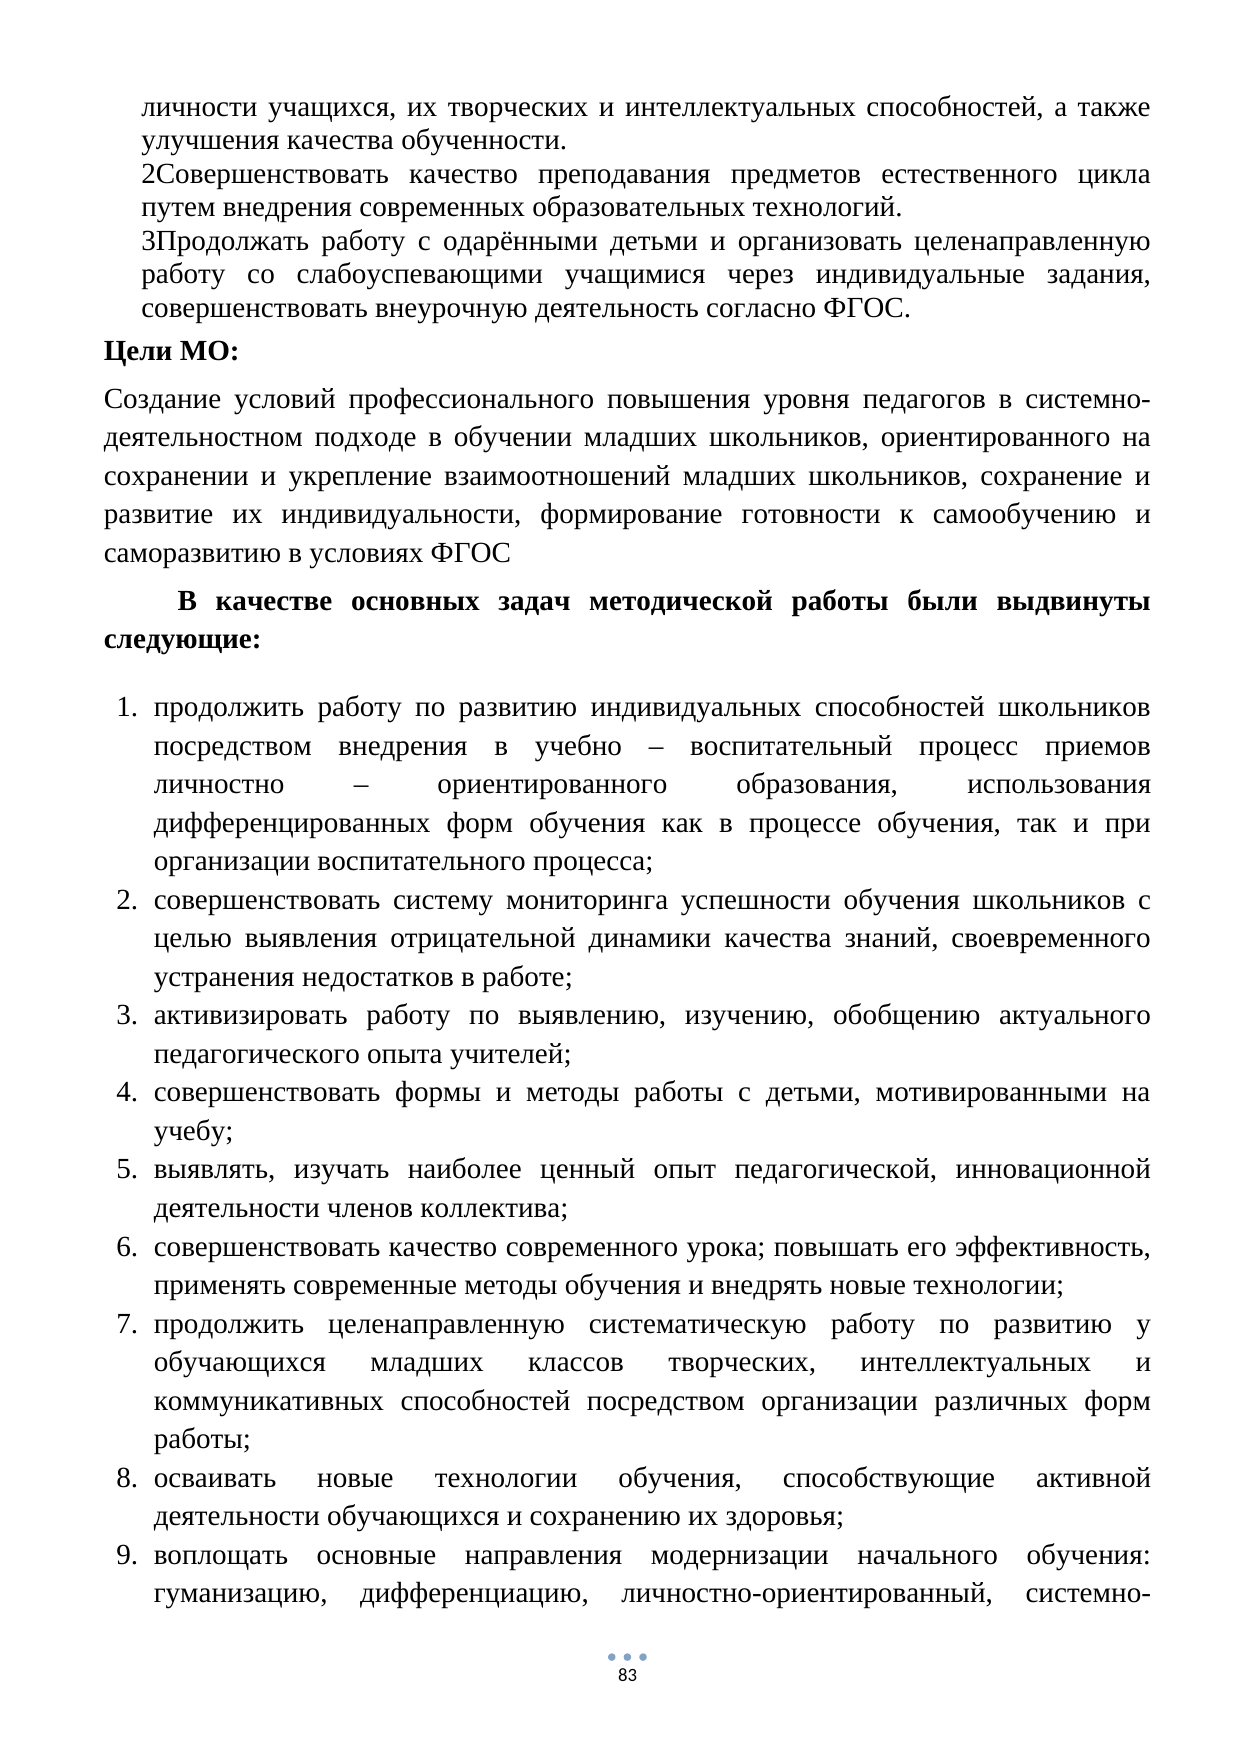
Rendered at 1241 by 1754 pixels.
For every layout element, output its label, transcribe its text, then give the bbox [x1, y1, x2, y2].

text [141, 89, 1152, 156]
text 2Совершенствовать качество преподавания предметов естественного цикла путем внедрения современных образовательных технологий. [141, 156, 1152, 223]
text В качестве основных задач методической работы были выдвинуты следующие: [103, 583, 1152, 655]
list активизировать работу по выявлению, изучению, обобщению актуального педагогического опыта учителей; [116, 997, 1152, 1069]
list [116, 1537, 1152, 1609]
list продолжить работу по развитию индивидуальных способностей школьников посредством внедрения в учебно – воспитательный процесс приемов личностно – ориентированного образования, использования дифференцированных форм обучения как в процессе обучения, так и при организации воспитательного процесса; [116, 689, 1152, 877]
list продолжить целенаправленную систематическую работу по развитию у обучающихся младших классов творческих, интеллектуальных и коммуникативных способностей посредством организации различных форм работы; [116, 1306, 1152, 1455]
list совершенствовать качество современного урока; повышать его эффективность, применять современные методы обучения и внедрять новые технологии; [116, 1229, 1152, 1301]
list совершенствовать систему мониторинга успешности обучения школьников с целью выявления отрицательной динамики качества знаний, своевременного устранения недостатков в работе; [116, 882, 1152, 992]
list совершенствовать формы и методы работы с детьми, мотивированными на учебу; [116, 1074, 1152, 1147]
list осваивать новые технологии обучения, способствующие активной деятельности обучающихся и сохранению их здоровья; [116, 1460, 1152, 1532]
list выявлять, изучать наиболее ценный опыт педагогической, инновационной деятельности членов коллектива; [116, 1152, 1152, 1224]
text Цели МО: [103, 333, 1152, 366]
text 3Продолжать работу с одарёнными детьми и организовать целенаправленную работу со слабоуспевающими учащимися через индивидуальные задания, совершенствовать внеурочную деятельность согласно ФГОС. [141, 223, 1152, 323]
text Создание условий профессионального повышения уровня педагогов в системно-деятельностном подходе в обучении младших школьников, ориентированного на сохранении и укрепление взаимоотношений младших школьников, сохранение и развитие их индивидуальности, формирование готовности к самообучению и саморазвитию в условиях ФГОС [103, 381, 1152, 568]
